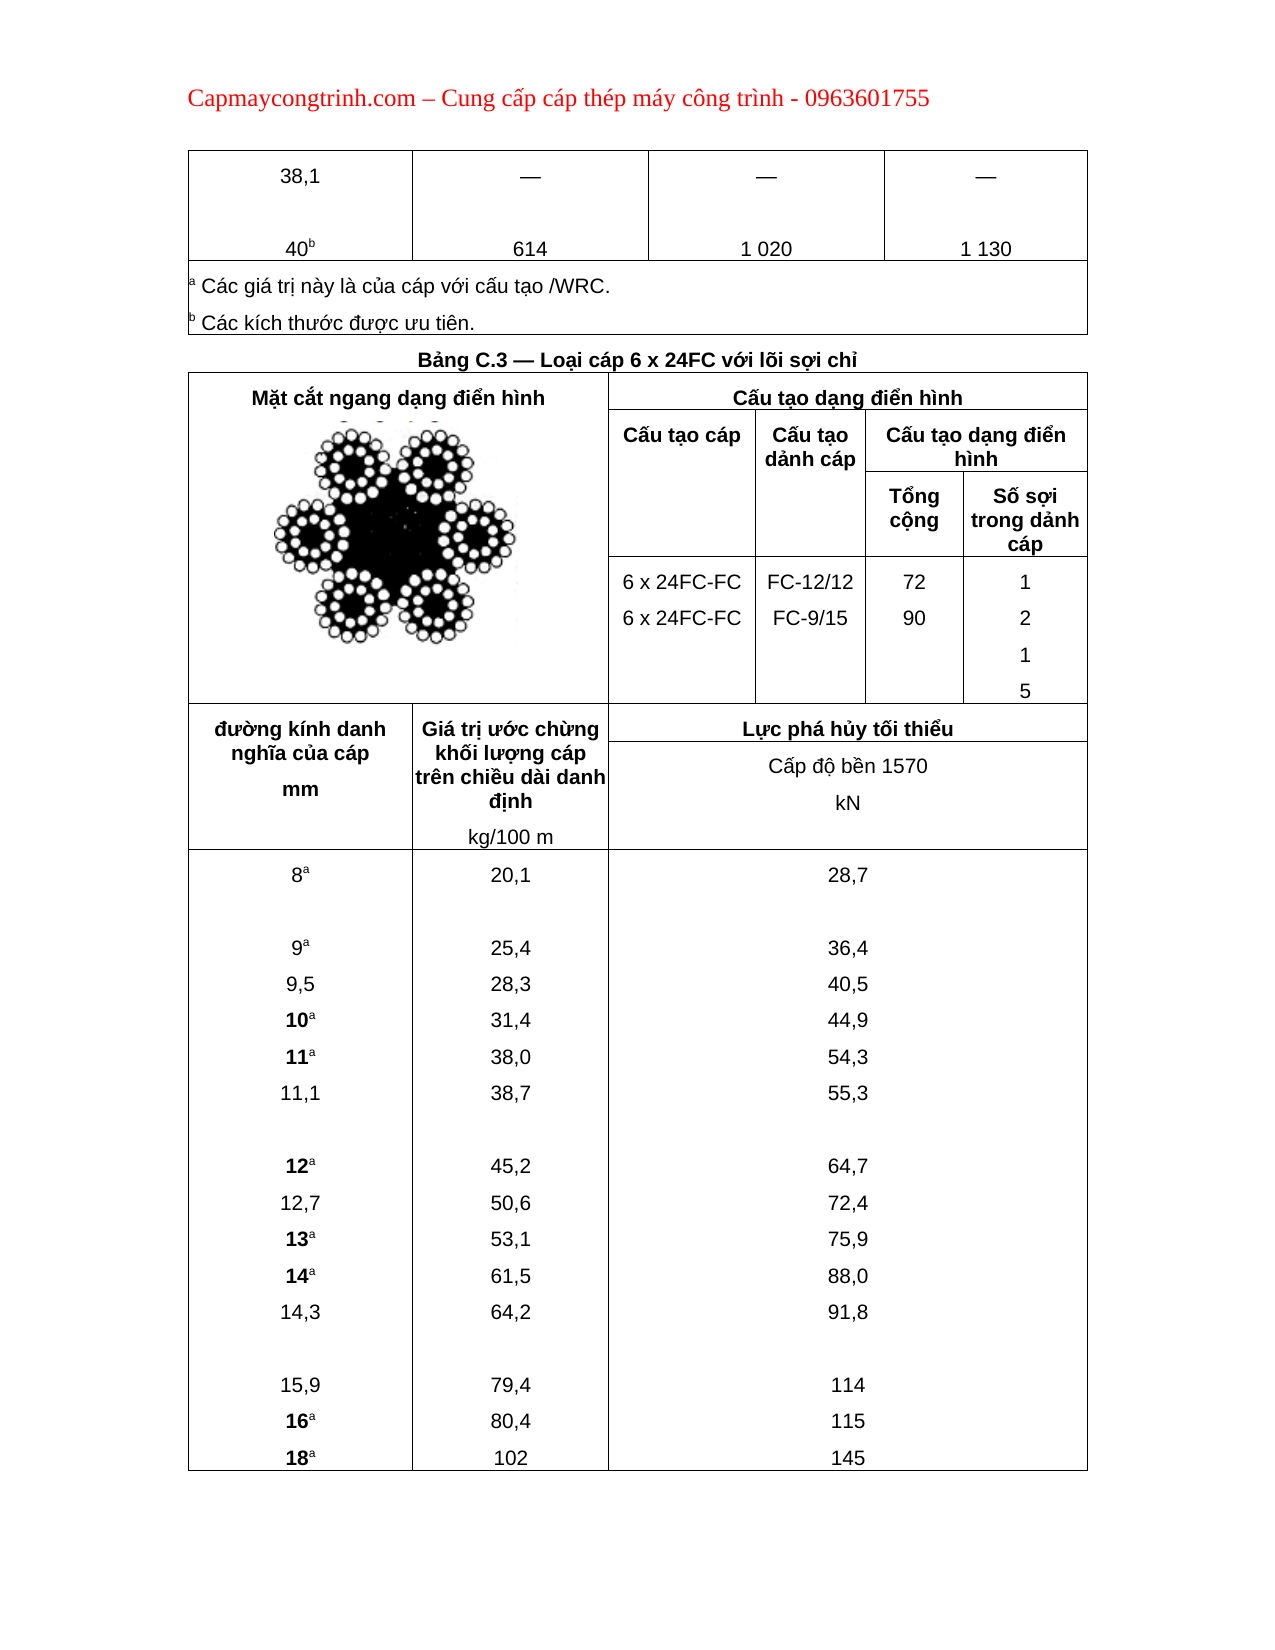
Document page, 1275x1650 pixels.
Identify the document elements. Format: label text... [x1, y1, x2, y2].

table_header Cấu tạo dạng điển hình [609, 373, 1087, 409]
table_header Mặt cắt ngang dạng điển hình [189, 373, 608, 703]
table_cell FC-12/12 FC-9/15 [756, 557, 865, 703]
table_cell Giá trị ước chừng khối lượng cáp trên chiều dài danh định kg/100 m [413, 704, 608, 849]
table_cell Tổng cộng [866, 472, 963, 556]
table_cell Cấp độ bền 1570 kN [609, 742, 1087, 849]
table_cell Cấu tạo dạng điển hình [866, 410, 1087, 471]
table_cell 6 x 24FC-FC 6 x 24FC-FC [609, 557, 755, 703]
table_cell Cấu tạo dảnh cáp [756, 410, 865, 556]
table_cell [189, 850, 412, 1470]
table_cell Lực phá hủy tối thiểu [609, 704, 1087, 741]
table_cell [413, 850, 608, 1470]
table_cell đường kính danh nghĩa của cáp mm [189, 704, 412, 849]
table_cell Số sợi trong dảnh cáp [964, 472, 1087, 556]
table_cell 72 90 [866, 557, 963, 703]
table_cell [189, 151, 412, 260]
table_cell 1 2 1 5 [964, 557, 1087, 703]
table_cell Cấu tạo cáp [609, 410, 755, 556]
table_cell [609, 850, 1087, 1470]
picture [274, 421, 523, 652]
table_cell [413, 151, 648, 260]
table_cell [885, 151, 1087, 260]
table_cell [649, 151, 884, 260]
text Bảng C.3 — Loại cáp 6 x 24FC với lõi sợi chỉ [187, 348, 1087, 372]
table_cell a Các giá trị này là của cáp với cấu tạo /WRC. b Các kích thước được ưu tiên. [189, 261, 1087, 334]
